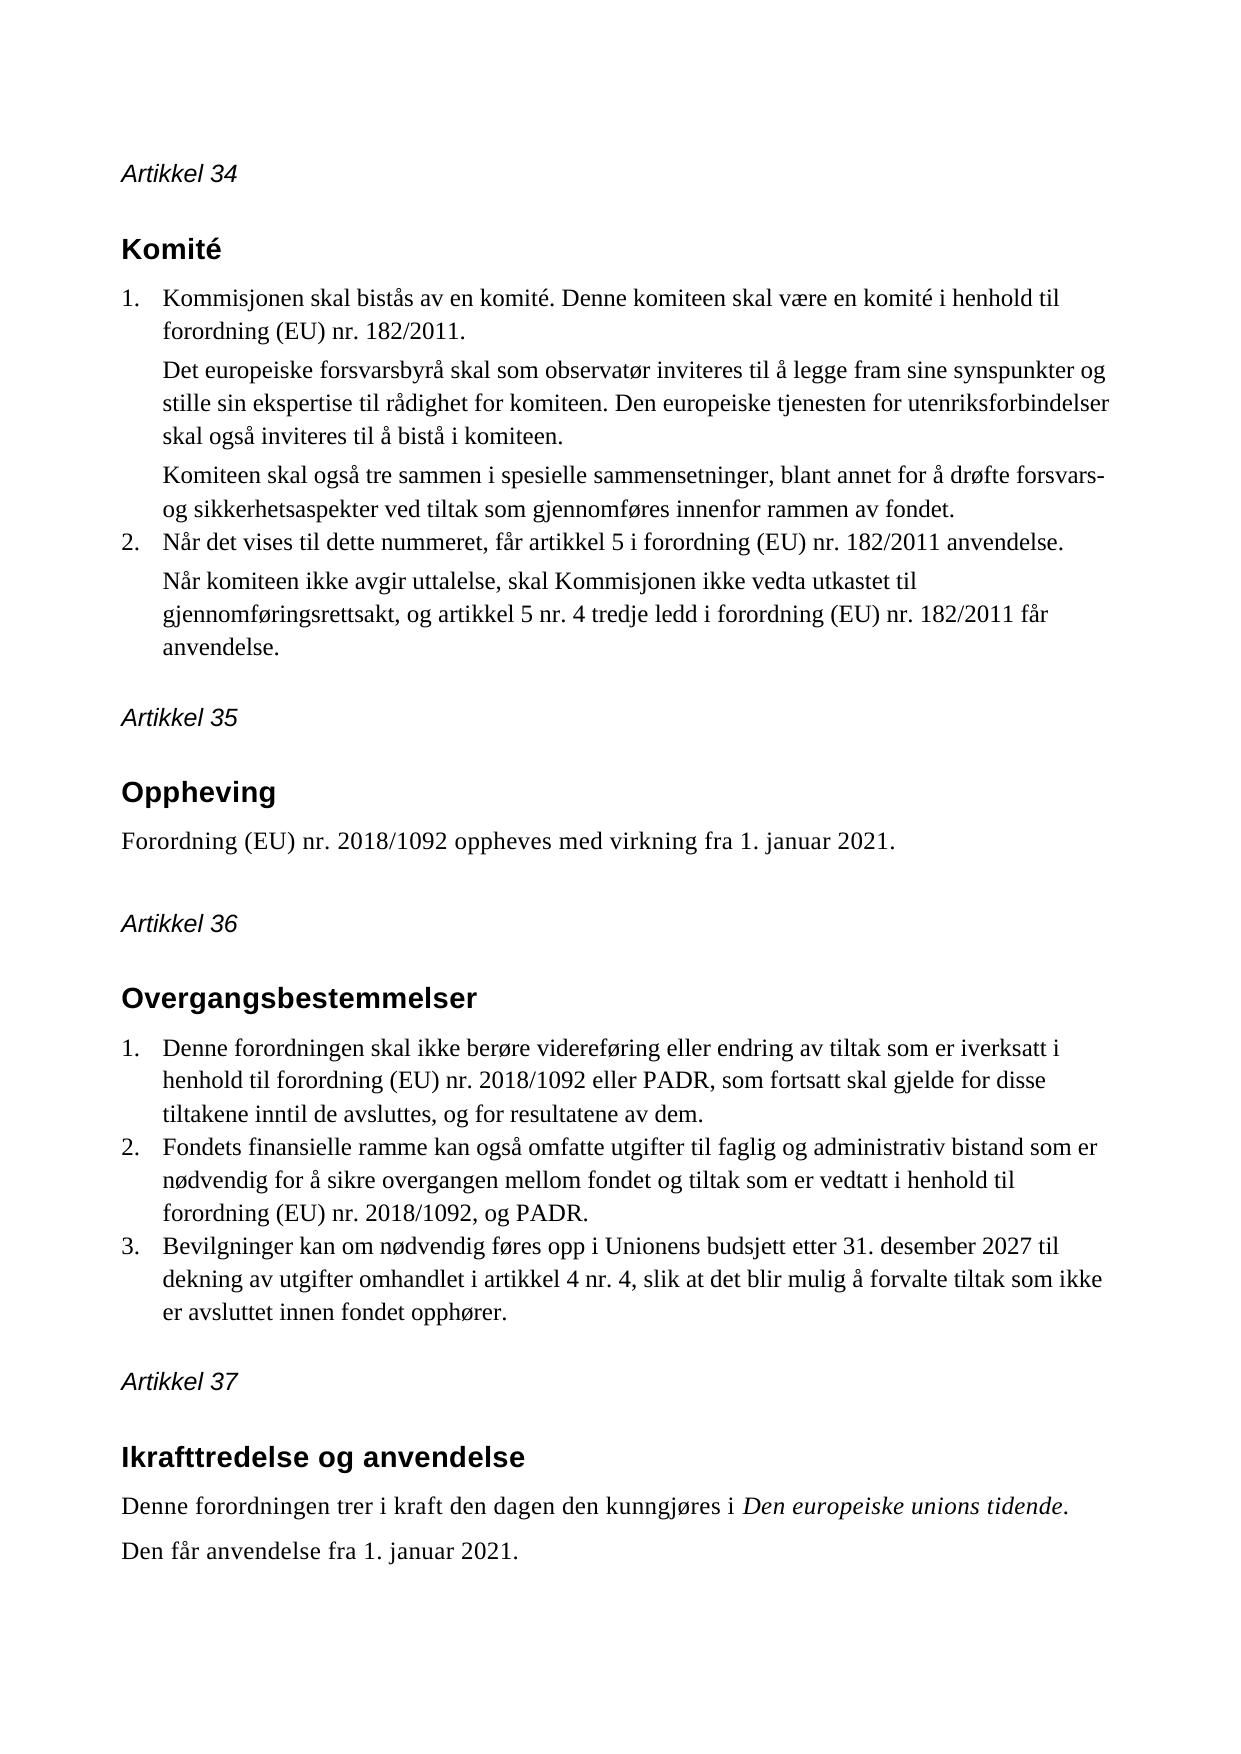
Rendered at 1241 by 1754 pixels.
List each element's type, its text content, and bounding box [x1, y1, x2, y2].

text Artikkel 37 [121, 1367, 1119, 1396]
list Når komiteen ikke avgir uttalelse, skal Kommisjonen ikke vedta utkastet til gjennomføringsrettsakt, og artikkel 5 nr. 4 tredje ledd i forordning (EU) nr. 182/2011 får anvendelse. [162, 566, 1119, 661]
text Artikkel 35 [121, 702, 1119, 731]
list Det europeiske forsvarsbyrå skal som observatør inviteres til å legge fram sine synspunkter og stille sin ekspertise til rådighet for komiteen. Den europeiske tjenesten for utenriksforbindelser skal også inviteres til å bistå i komiteen. [162, 355, 1119, 450]
list 2. Fondets finansielle ramme kan også omfatte utgifter til faglig og administrativ bistand som er nødvendig for å sikre overgangen mellom fondet og tiltak som er vedtatt i henhold til forordning (EU) nr. 2018/1092, og PADR. [121, 1132, 1119, 1226]
text Artikkel 36 [121, 909, 1119, 938]
list 1. Denne forordningen skal ikke berøre videreføring eller endring av tiltak som er iverksatt i henhold til forordning (EU) nr. 2018/1092 eller PADR, som fortsatt skal gjelde for disse tiltakene inntil de avsluttes, og for resultatene av dem. [121, 1033, 1119, 1127]
text Den får anvendelse fra 1. januar 2021. [121, 1536, 1119, 1565]
list Komiteen skal også tre sammen i spesielle sammensetninger, blant annet for å drøfte forsvars- og sikkerhetsaspekter ved tiltak som gjennomføres innenfor rammen av fondet. [162, 461, 1119, 522]
text Artikkel 34 [121, 159, 1119, 188]
list 3. Bevilgninger kan om nødvendig føres opp i Unionens budsjett etter 31. desember 2027 til dekning av utgifter omhandlet i artikkel 4 nr. 4, slik at det blir mulig å forvalte tiltak som ikke er avsluttet innen fondet opphører. [121, 1231, 1119, 1326]
list 1. Kommisjonen skal bistås av en komité. Denne komiteen skal være en komité i henhold til forordning (EU) nr. 182/2011. [121, 283, 1119, 345]
subtitle Ikrafttredelse og anvendelse [121, 1440, 1119, 1473]
subtitle Komité [121, 232, 1119, 266]
text Forordning (EU) nr. 2018/1092 oppheves med virkning fra 1. januar 2021. [121, 826, 1119, 855]
text Denne forordningen trer i kraft den dagen den kunngjøres i Den europeiske unions tidende. [121, 1491, 1119, 1519]
subtitle Overgangsbestemmelser [121, 982, 1119, 1015]
subtitle Oppheving [121, 775, 1119, 808]
list 2. Når det vises til dette nummeret, får artikkel 5 i forordning (EU) nr. 182/2011 anvendelse. [121, 527, 1119, 555]
